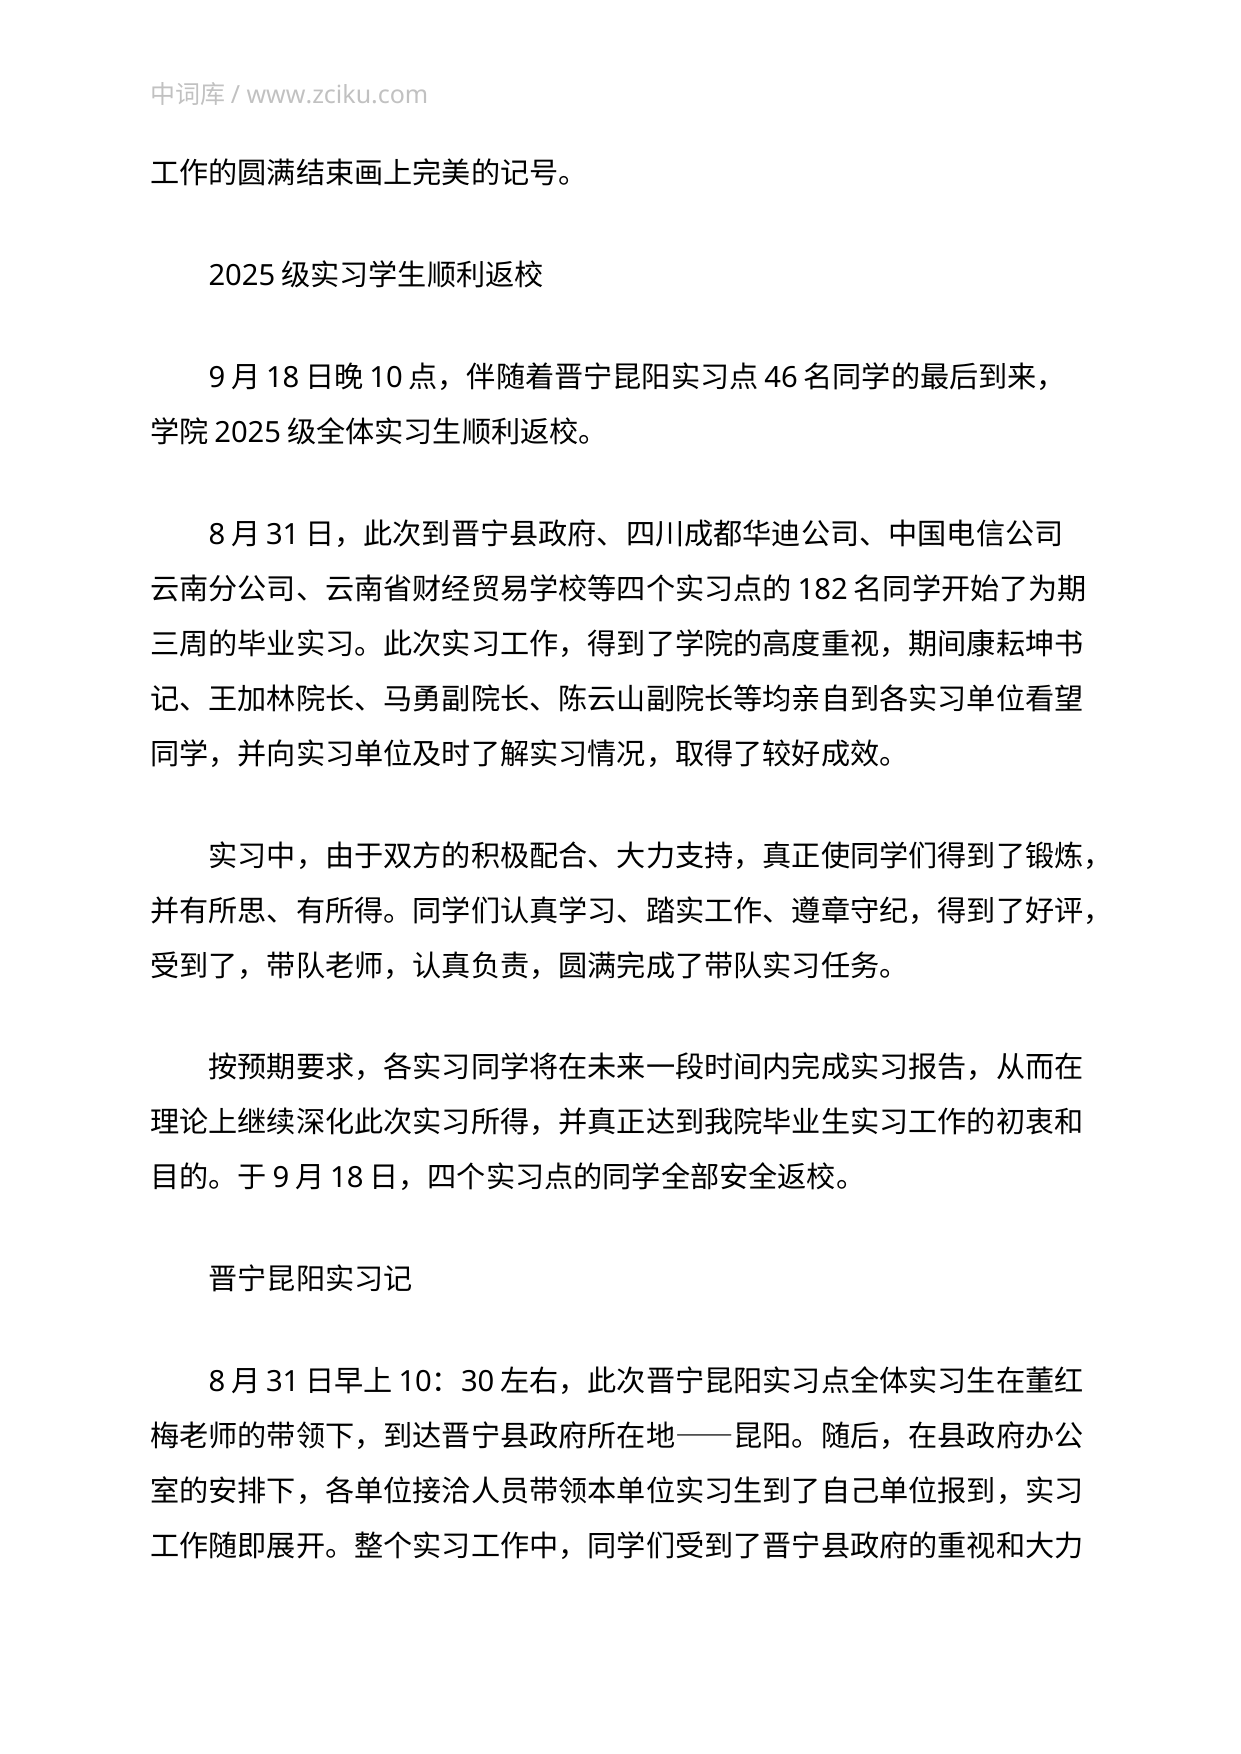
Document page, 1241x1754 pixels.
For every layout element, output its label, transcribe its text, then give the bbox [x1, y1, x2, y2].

text 晋宁昆阳实习记 [150, 1256, 1090, 1298]
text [150, 1357, 1090, 1564]
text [150, 150, 1090, 192]
text 9月18日晚10点，伴随着晋宁昆阳实习点46名同学的最后到来，学院2025级全体实习生顺利返校。 [150, 354, 1090, 451]
text 实习中，由于双方的积极配合、大力支持，真正使同学们得到了锻炼，并有所思、有所得。同学们认真学习、踏实工作、遵章守纪，得到了好评，受到了，带队老师，认真负责，圆满完成了带队实习任务。 [150, 832, 1090, 984]
text 按预期要求，各实习同学将在未来一段时间内完成实习报告，从而在理论上继续深化此次实习所得，并真正达到我院毕业生实习工作的初衷和目的。于9月18日，四个实习点的同学全部安全返校。 [150, 1044, 1090, 1196]
text 2025级实习学生顺利返校 [150, 252, 1090, 294]
text 8月31日，此次到晋宁县政府、四川成都华迪公司、中国电信公司云南分公司、云南省财经贸易学校等四个实习点的182名同学开始了为期三周的毕业实习。此次实习工作，得到了学院的高度重视，期间康耘坤书记、王加林院长、马勇副院长、陈云山副院长等均亲自到各实习单位看望同学，并向实习单位及时了解实习情况，取得了较好成效。 [150, 511, 1090, 773]
